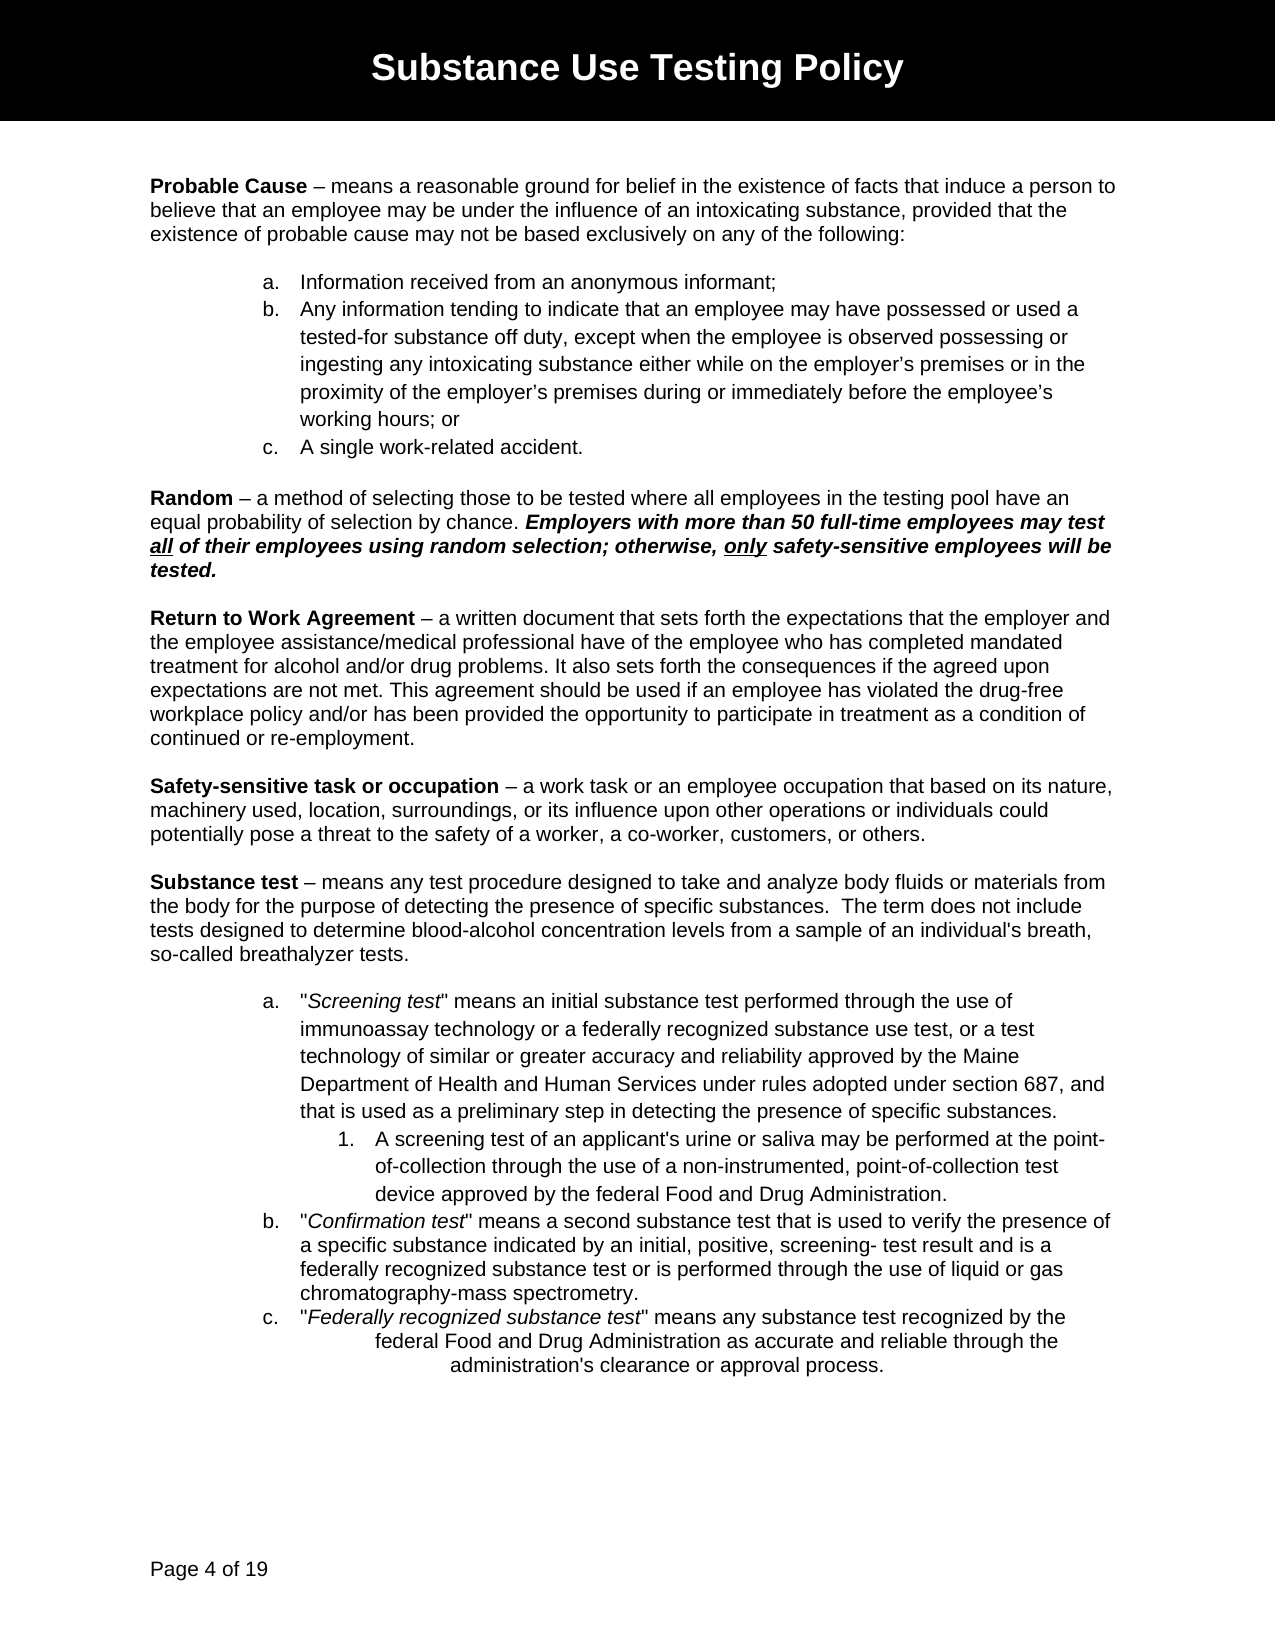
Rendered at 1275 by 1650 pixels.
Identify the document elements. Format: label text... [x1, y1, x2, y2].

list A screening test of an applicant's urine or saliva may be performed at the point-of-collection through the use of a non-instrumented, point-of-collection test device approved by the federal Food and Drug Administration. [337, 1127, 1125, 1206]
text Return to Work Agreement – a written document that sets forth the expectations that the employer and the employee assistance/medical professional have of the employee who has completed mandated treatment for alcohol and/or drug problems. It also sets forth the consequences if the agreed upon expectations are not met. This agreement should be used if an employee has violated the drug-free workplace policy and/or has been provided the opportunity to participate in treatment as a condition of continued or re-employment. [150, 606, 1125, 750]
list Any information tending to indicate that an employee may have possessed or used a tested-for substance off duty, except when the employee is observed possessing or ingesting any intoxicating substance either while on the employer’s premises or in the proximity of the employer’s premises during or immediately before the employee’s working hours; or [262, 297, 1125, 431]
list A single work-related accident. [262, 435, 1125, 459]
text Safety-sensitive task or occupation – a work task or an employee occupation that based on its nature, machinery used, location, surroundings, or its influence upon other operations or individuals could potentially pose a threat to the safety of a worker, a co-worker, customers, or others. [150, 774, 1125, 846]
text Substance test – means any test procedure designed to take and analyze body fluids or materials from the body for the purpose of detecting the presence of specific substances. The term does not include tests designed to determine blood-alcohol concentration levels from a sample of an individual's breath, so-called breathalyzer tests. [150, 869, 1125, 965]
text b. "Confirmation test" means a second substance test that is used to verify the presence of a specific substance indicated by an initial, positive, screening- test result and is a federally recognized substance test or is performed through the use of liquid or gas chromatography-mass spectrometry. [262, 1209, 1125, 1305]
text Probable Cause – means a reasonable ground for belief in the existence of facts that induce a person to believe that an employee may be under the influence of an intoxicating substance, provided that the existence of probable cause may not be based exclusively on any of the following: [150, 174, 1125, 246]
text Random – a method of selecting those to be tested where all employees in the testing pool have an equal probability of selection by chance. Employers with more than 50 full-time employees may test all of their employees using random selection; otherwise, only safety-sensitive employees will be tested. [150, 486, 1125, 582]
list Information received from an anonymous informant; [262, 270, 1125, 294]
list "Screening test" means an initial substance test performed through the use of immunoassay technology or a federally recognized substance use test, or a test technology of similar or greater accuracy and reliability approved by the Maine Department of Health and Human Services under rules adopted under section 687, and that is used as a preliminary step in detecting the presence of specific substances. [262, 989, 1125, 1123]
text c. "Federally recognized substance test" means any substance test recognized by the federal Food and Drug Administration as accurate and reliable through the administration's clearance or approval process. [150, 1305, 1125, 1377]
